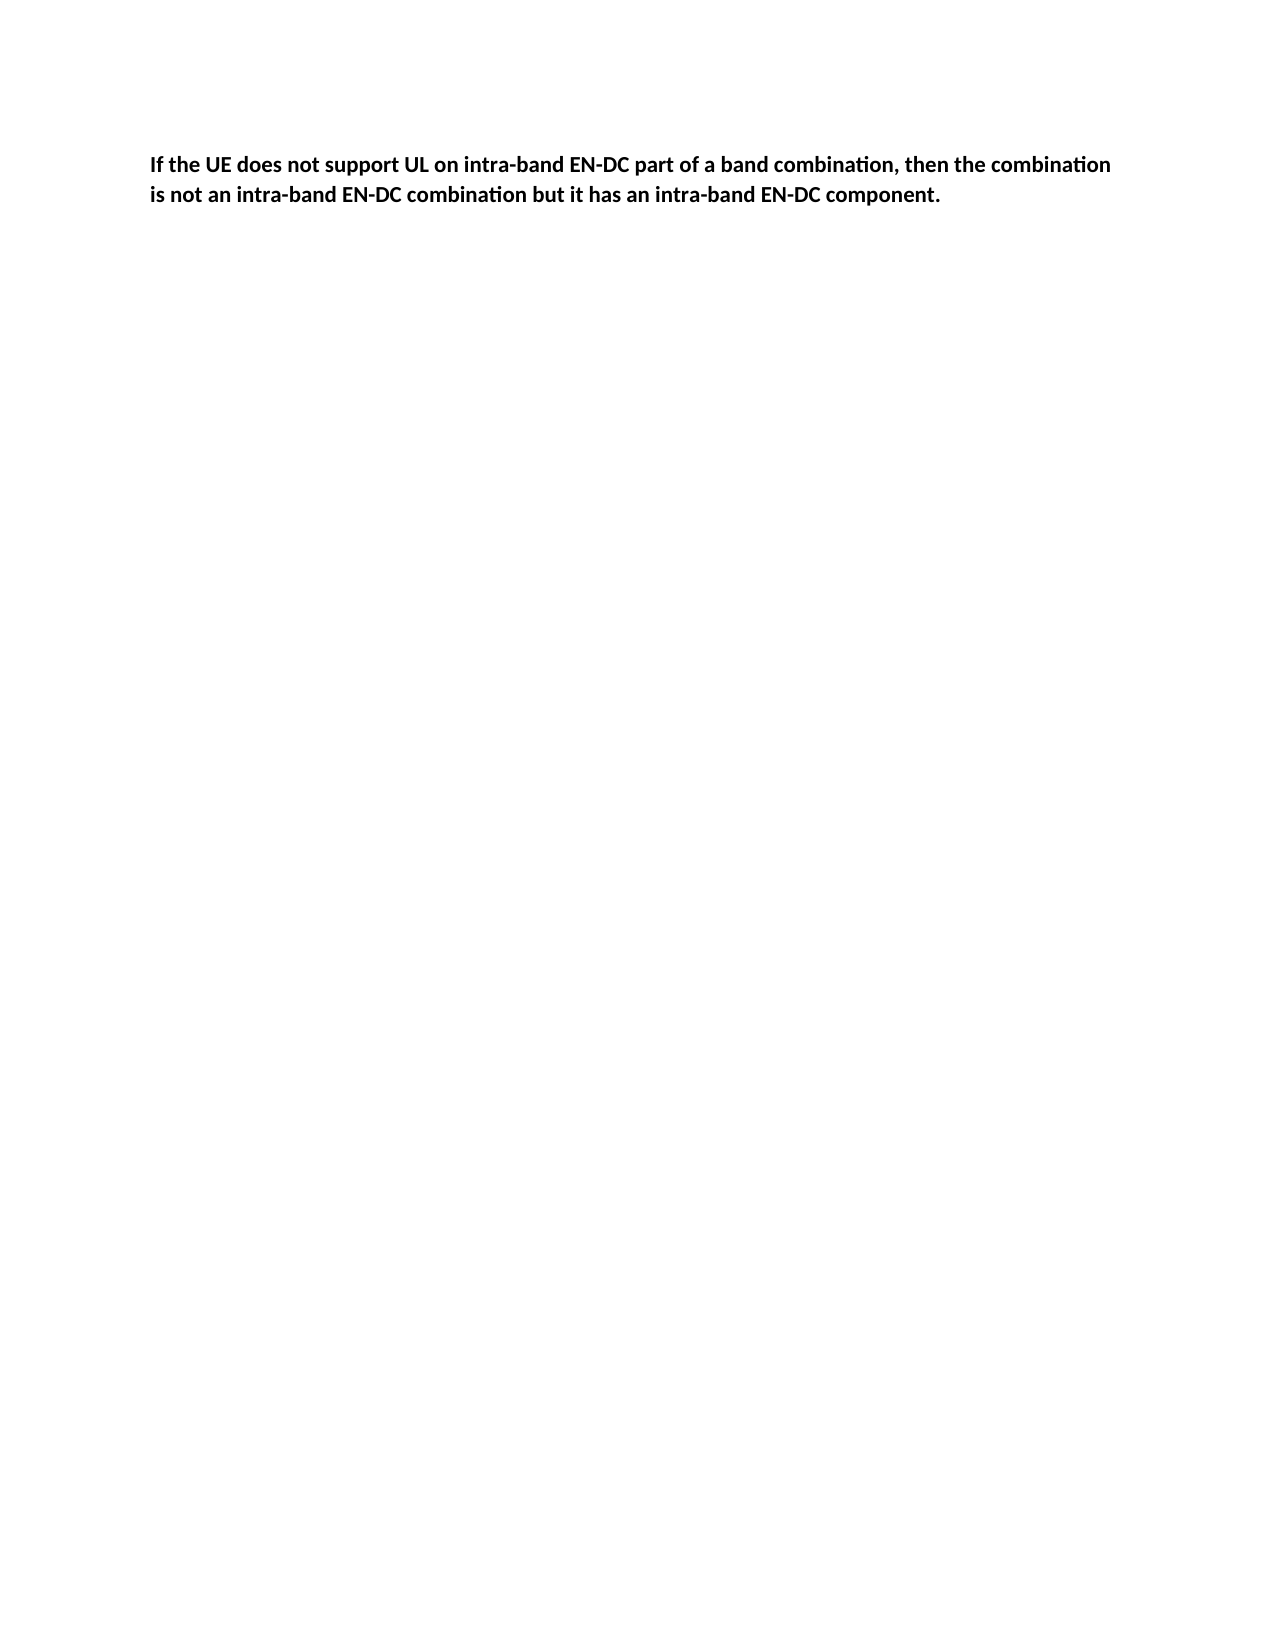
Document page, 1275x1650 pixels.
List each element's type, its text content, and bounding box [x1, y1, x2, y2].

text If the UE does not support UL on intra-band EN-DC part of a band combination, then the combination is not an intra-band EN-DC combination but it has an intra-band EN-DC component. [150, 150, 1125, 208]
